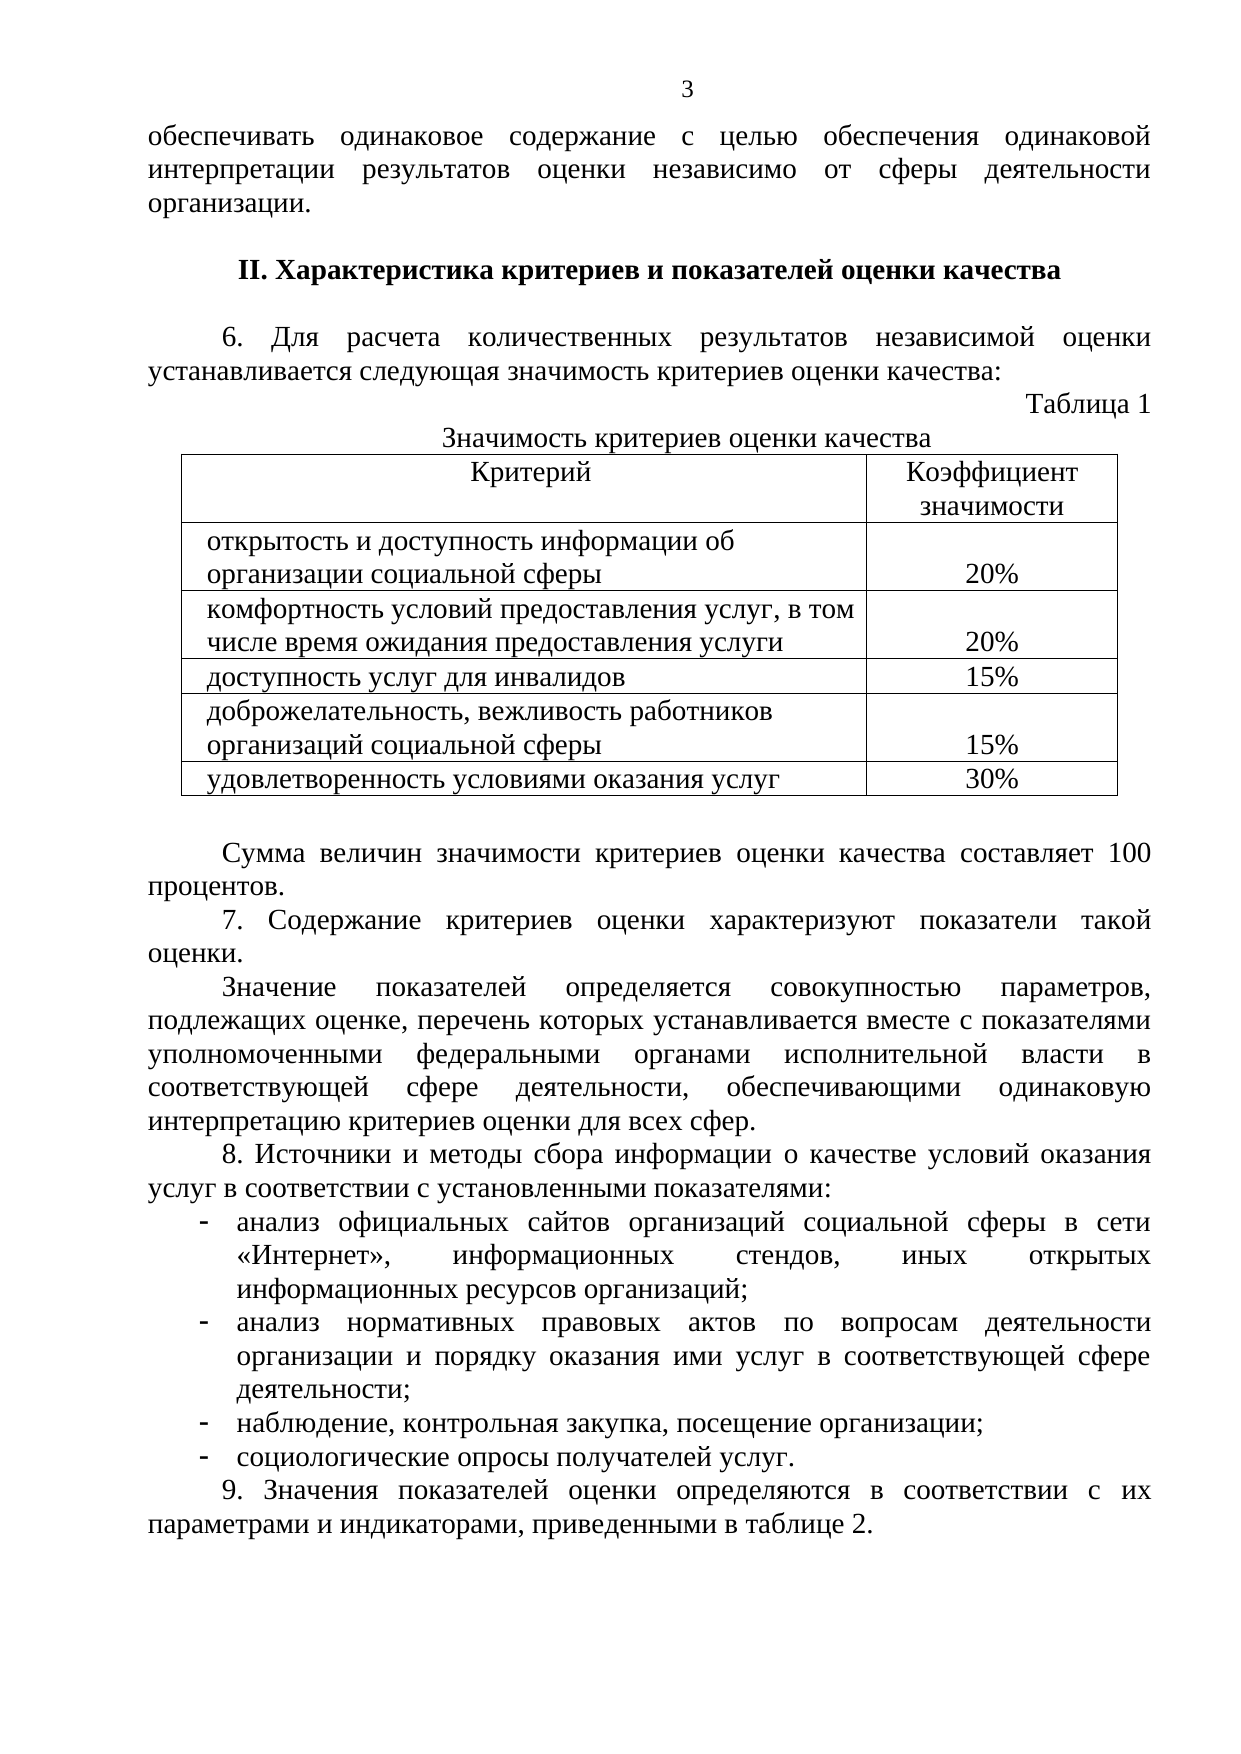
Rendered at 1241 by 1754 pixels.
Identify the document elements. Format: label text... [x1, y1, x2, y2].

list социологические опросы получателей услуг. [199, 1439, 1152, 1472]
list Сумма величин значимости критериев оценки качества составляет 100 процентов. [148, 835, 1152, 902]
list Значимость критериев оценки качества [148, 420, 1152, 453]
table_cell открытость и доступность информации об организации социальной сферы [182, 523, 866, 590]
table_cell 20% [867, 523, 1117, 590]
list анализ официальных сайтов организаций социальной сферы в сети «Интернет», информационных стендов, иных открытых информационных ресурсов организаций; [199, 1204, 1152, 1304]
table_cell 30% [867, 762, 1117, 795]
list анализ нормативных правовых актов по вопросам деятельности организации и порядку оказания ими услуг в соответствующей сфере деятельности; [199, 1304, 1152, 1405]
table_cell доброжелательность, вежливость работников организаций социальной сферы [182, 694, 866, 761]
table_header Критерий [182, 455, 866, 522]
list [148, 118, 1152, 219]
list 8. Источники и методы сбора информации о качестве условий оказания услуг в соответствии с установленными показателями: [148, 1137, 1152, 1204]
table_header Коэффициент значимости [867, 455, 1117, 522]
list наблюдение, контрольная закупка, посещение организации; [199, 1405, 1152, 1439]
table_cell 15% [867, 694, 1117, 761]
table_cell 15% [867, 659, 1117, 692]
list Значение показателей определяется совокупностью параметров, подлежащих оценке, перечень которых устанавливается вместе с показателями уполномоченными федеральными органами исполнительной власти в соответствующей сфере деятельности, обеспечивающими одинаковую интерпретацию критериев оценки для всех сфер. [148, 969, 1152, 1137]
table_cell комфортность условий предоставления услуг, в том числе время ожидания предоставления услуги [182, 591, 866, 658]
list 9. Значения показателей оценки определяются в соответствии с их параметрами и индикаторами, приведенными в таблице 2. [148, 1472, 1152, 1539]
table_cell удовлетворенность условиями оказания услуг [182, 762, 866, 795]
table_cell доступность услуг для инвалидов [182, 659, 866, 692]
list 7. Содержание критериев оценки характеризуют показатели такой оценки. [148, 902, 1152, 969]
list 6. Для расчета количественных результатов независимой оценки устанавливается следующая значимость критериев оценки качества: [148, 319, 1152, 386]
subtitle II. Характеристика критериев и показателей оценки качества [148, 252, 1152, 286]
table_cell 20% [867, 591, 1117, 658]
list Таблица 1 [148, 386, 1152, 420]
